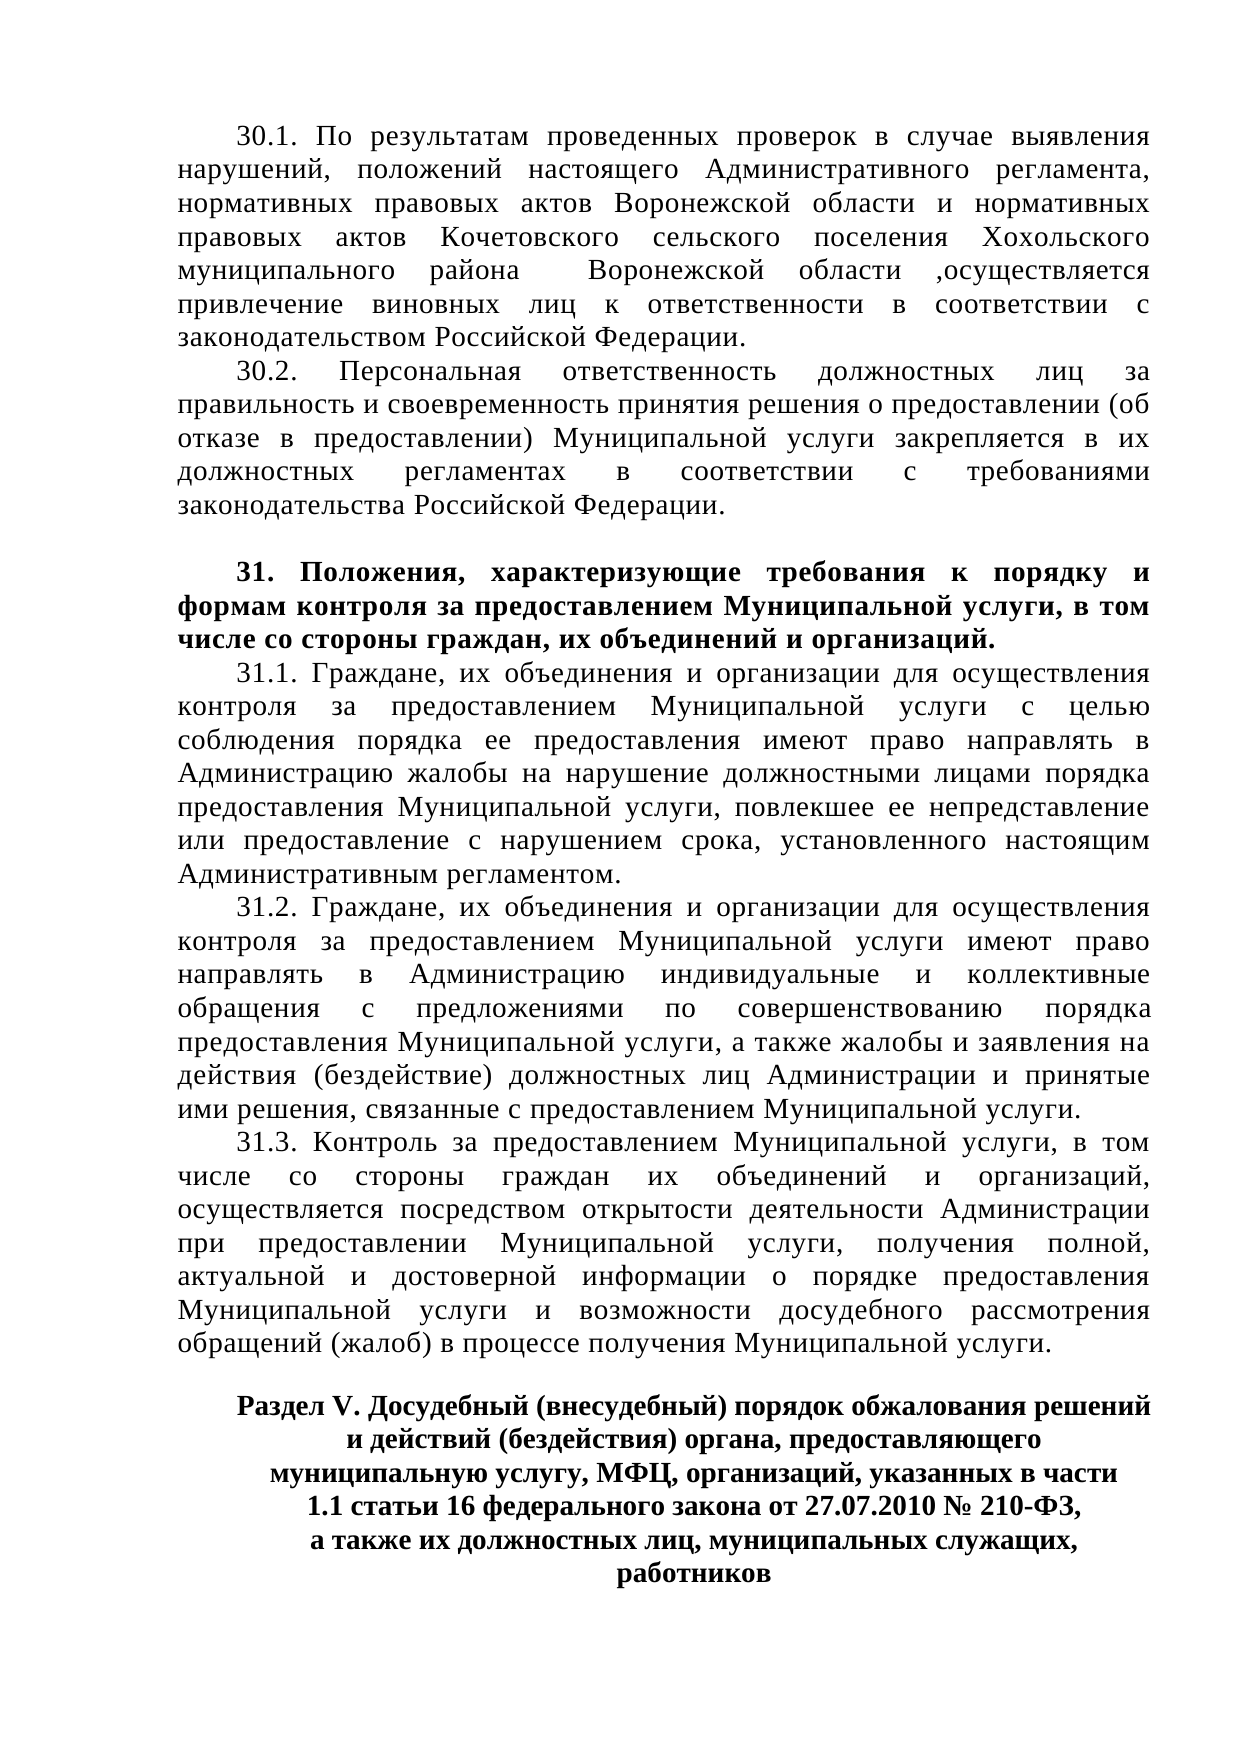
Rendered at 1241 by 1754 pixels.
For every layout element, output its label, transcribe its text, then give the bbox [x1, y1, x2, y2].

text 30.2. Персональная ответственность должностных лиц за правильность и своевременность принятия решения о предоставлении (об отказе в предоставлении) Муниципальной услуги закрепляется в их должностных регламентах в соответствии с требованиями законодательства Российской Федерации. [177, 353, 1152, 521]
text а также их должностных лиц, муниципальных служащих, [177, 1522, 1152, 1556]
text и действий (бездействия) органа, предоставляющего [177, 1421, 1152, 1455]
text работников [177, 1556, 1152, 1589]
text 30.1. По результатам проведенных проверок в случае выявления нарушений, положений настоящего Административного регламента, нормативных правовых актов Воронежской области и нормативных правовых актов Кочетовского сельского поселения Хохольского муниципального района Воронежской области ,осуществляется привлечение виновных лиц к ответственности в соответствии с законодательством Российской Федерации. [177, 118, 1152, 353]
text 31.1. Граждане, их объединения и организации для осуществления контроля за предоставлением Муниципальной услуги с целью соблюдения порядка ее предоставления имеют право направлять в Администрацию жалобы на нарушение должностными лицами порядка предоставления Муниципальной услуги, повлекшее ее непредставление или предоставление с нарушением срока, установленного настоящим Административным регламентом. [177, 655, 1152, 889]
text 1.1 статьи 16 федерального закона от 27.07.2010 № 210-ФЗ, [177, 1488, 1152, 1522]
text Раздел V. Досудебный (внесудебный) порядок обжалования решений [177, 1388, 1152, 1421]
text муниципальную услугу, МФЦ, организаций, указанных в части [177, 1455, 1152, 1488]
text 31. Положения, характеризующие требования к порядку и формам контроля за предоставлением Муниципальной услуги, в том числе со стороны граждан, их объединений и организаций. [177, 554, 1152, 655]
text 31.3. Контроль за предоставлением Муниципальной услуги, в том числе со стороны граждан их объединений и организаций, осуществляется посредством открытости деятельности Администрации при предоставлении Муниципальной услуги, получения полной, актуальной и достоверной информации о порядке предоставления Муниципальной услуги и возможности досудебного рассмотрения обращений (жалоб) в процессе получения Муниципальной услуги. [177, 1124, 1152, 1359]
text 31.2. Граждане, их объединения и организации для осуществления контроля за предоставлением Муниципальной услуги имеют право направлять в Администрацию индивидуальные и коллективные обращения с предложениями по совершенствованию порядка предоставления Муниципальной услуги, а также жалобы и заявления на действия (бездействие) должностных лиц Администрации и принятые ими решения, связанные с предоставлением Муниципальной услуги. [177, 889, 1152, 1124]
